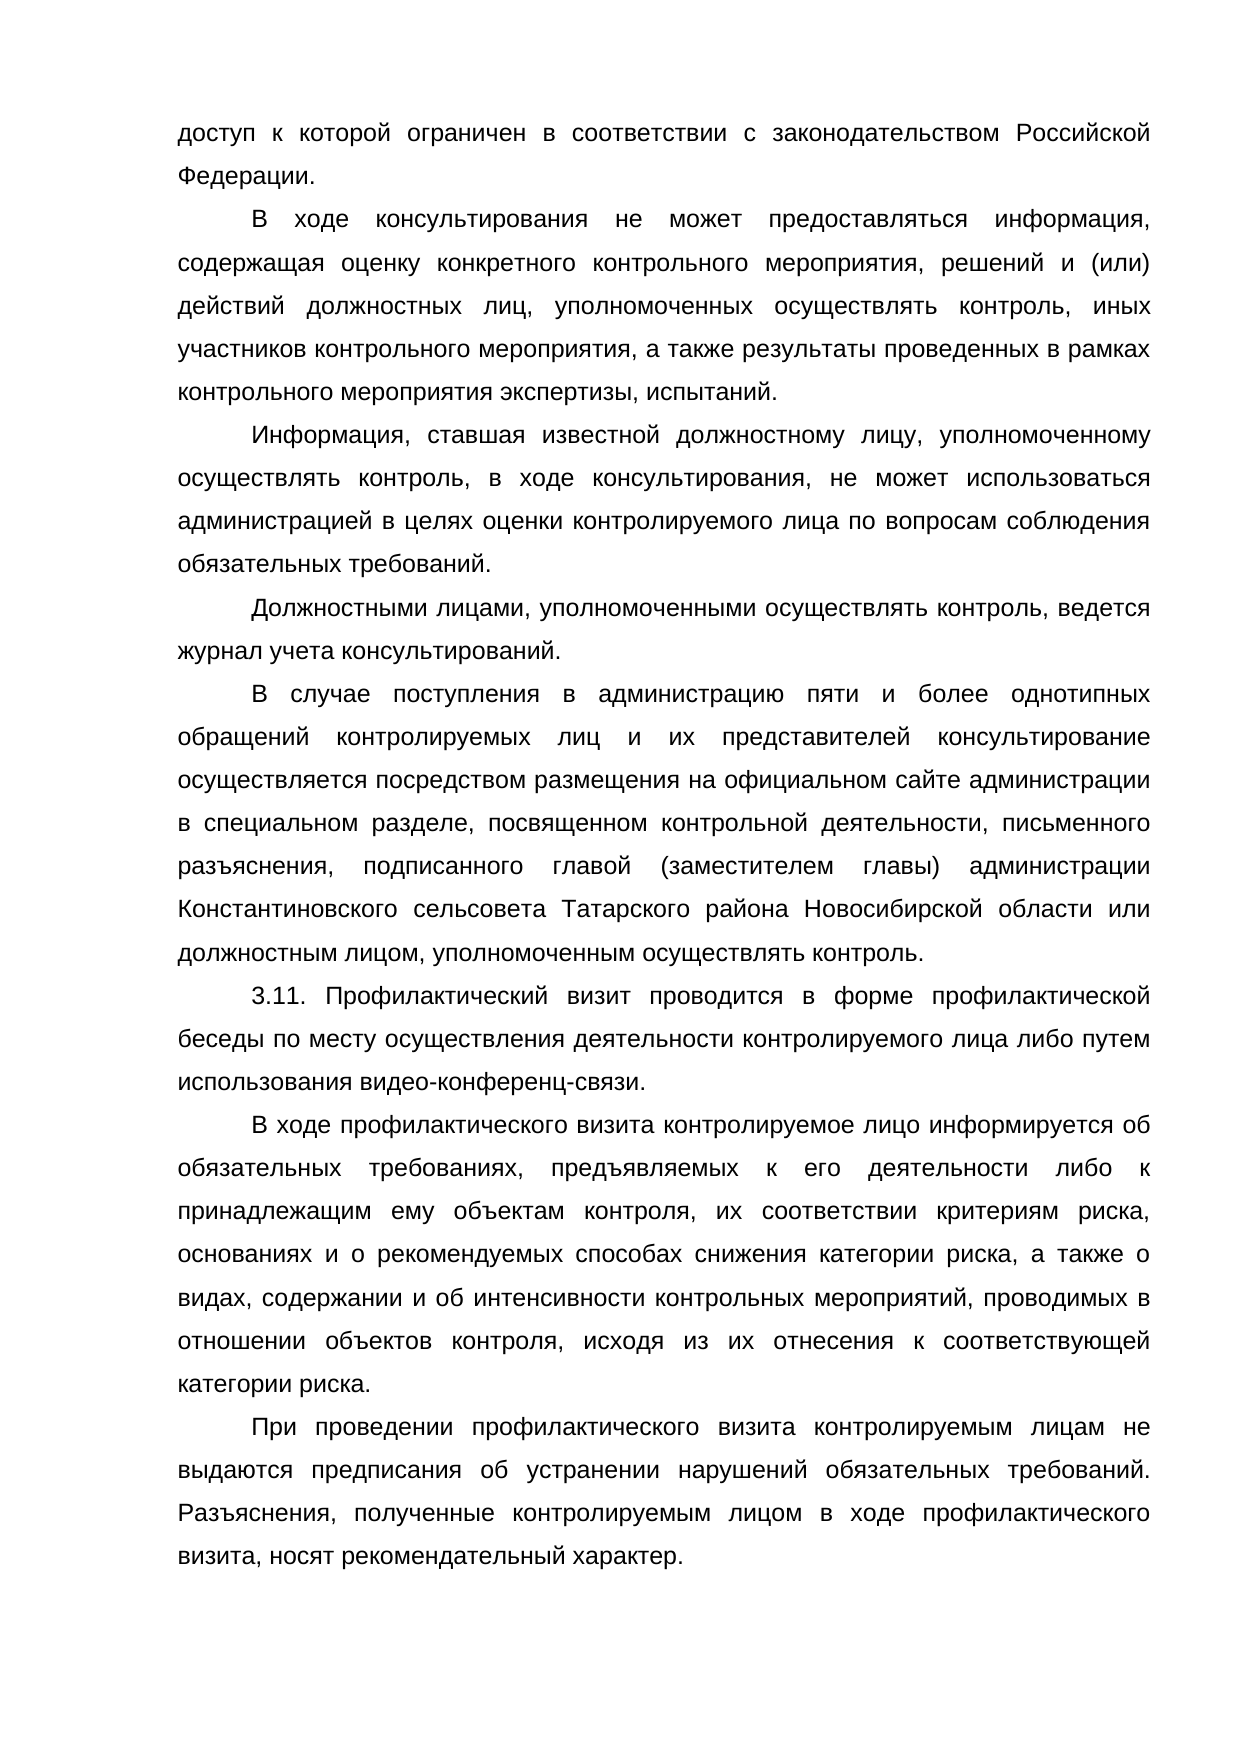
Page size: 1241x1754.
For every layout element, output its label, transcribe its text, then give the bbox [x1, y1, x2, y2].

text В ходе профилактического визита контролируемое лицо информируется об обязательных требованиях, предъявляемых к его деятельности либо к принадлежащим ему объектам контроля, их соответствии критериям риска, основаниях и о рекомендуемых способах снижения категории риска, а также о видах, содержании и об интенсивности контрольных мероприятий, проводимых в отношении объектов контроля, исходя из их отнесения к соответствующей категории риска. [177, 1110, 1152, 1397]
text Информация, ставшая известной должностному лицу, уполномоченному осуществлять контроль, в ходе консультирования, не может использоваться администрацией в целях оценки контролируемого лица по вопросам соблюдения обязательных требований. [177, 420, 1152, 578]
text В ходе консультирования не может предоставляться информация, содержащая оценку конкретного контрольного мероприятия, решений и (или) действий должностных лиц, уполномоченных осуществлять контроль, иных участников контрольного мероприятия, а также результаты проведенных в рамках контрольного мероприятия экспертизы, испытаний. [177, 204, 1152, 406]
text При проведении профилактического визита контролируемым лицам не выдаются предписания об устранении нарушений обязательных требований. Разъяснения, полученные контролируемым лицом в ходе профилактического визита, носят рекомендательный характер. [177, 1412, 1152, 1570]
text В случае поступления в администрацию пяти и более однотипных обращений контролируемых лиц и их представителей консультирование осуществляется посредством размещения на официальном сайте администрации в специальном разделе, посвященном контрольной деятельности, письменного разъяснения, подписанного главой (заместителем главы) администрации Константиновского сельсовета Татарского района Новосибирской области или должностным лицом, уполномоченным осуществлять контроль. [177, 679, 1152, 966]
text 3.11. Профилактический визит проводится в форме профилактической беседы по месту осуществления деятельности контролируемого лица либо путем использования видео-конференц-связи. [177, 981, 1152, 1096]
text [177, 118, 1152, 190]
text Должностными лицами, уполномоченными осуществлять контроль, ведется журнал учета консультирований. [177, 592, 1152, 664]
